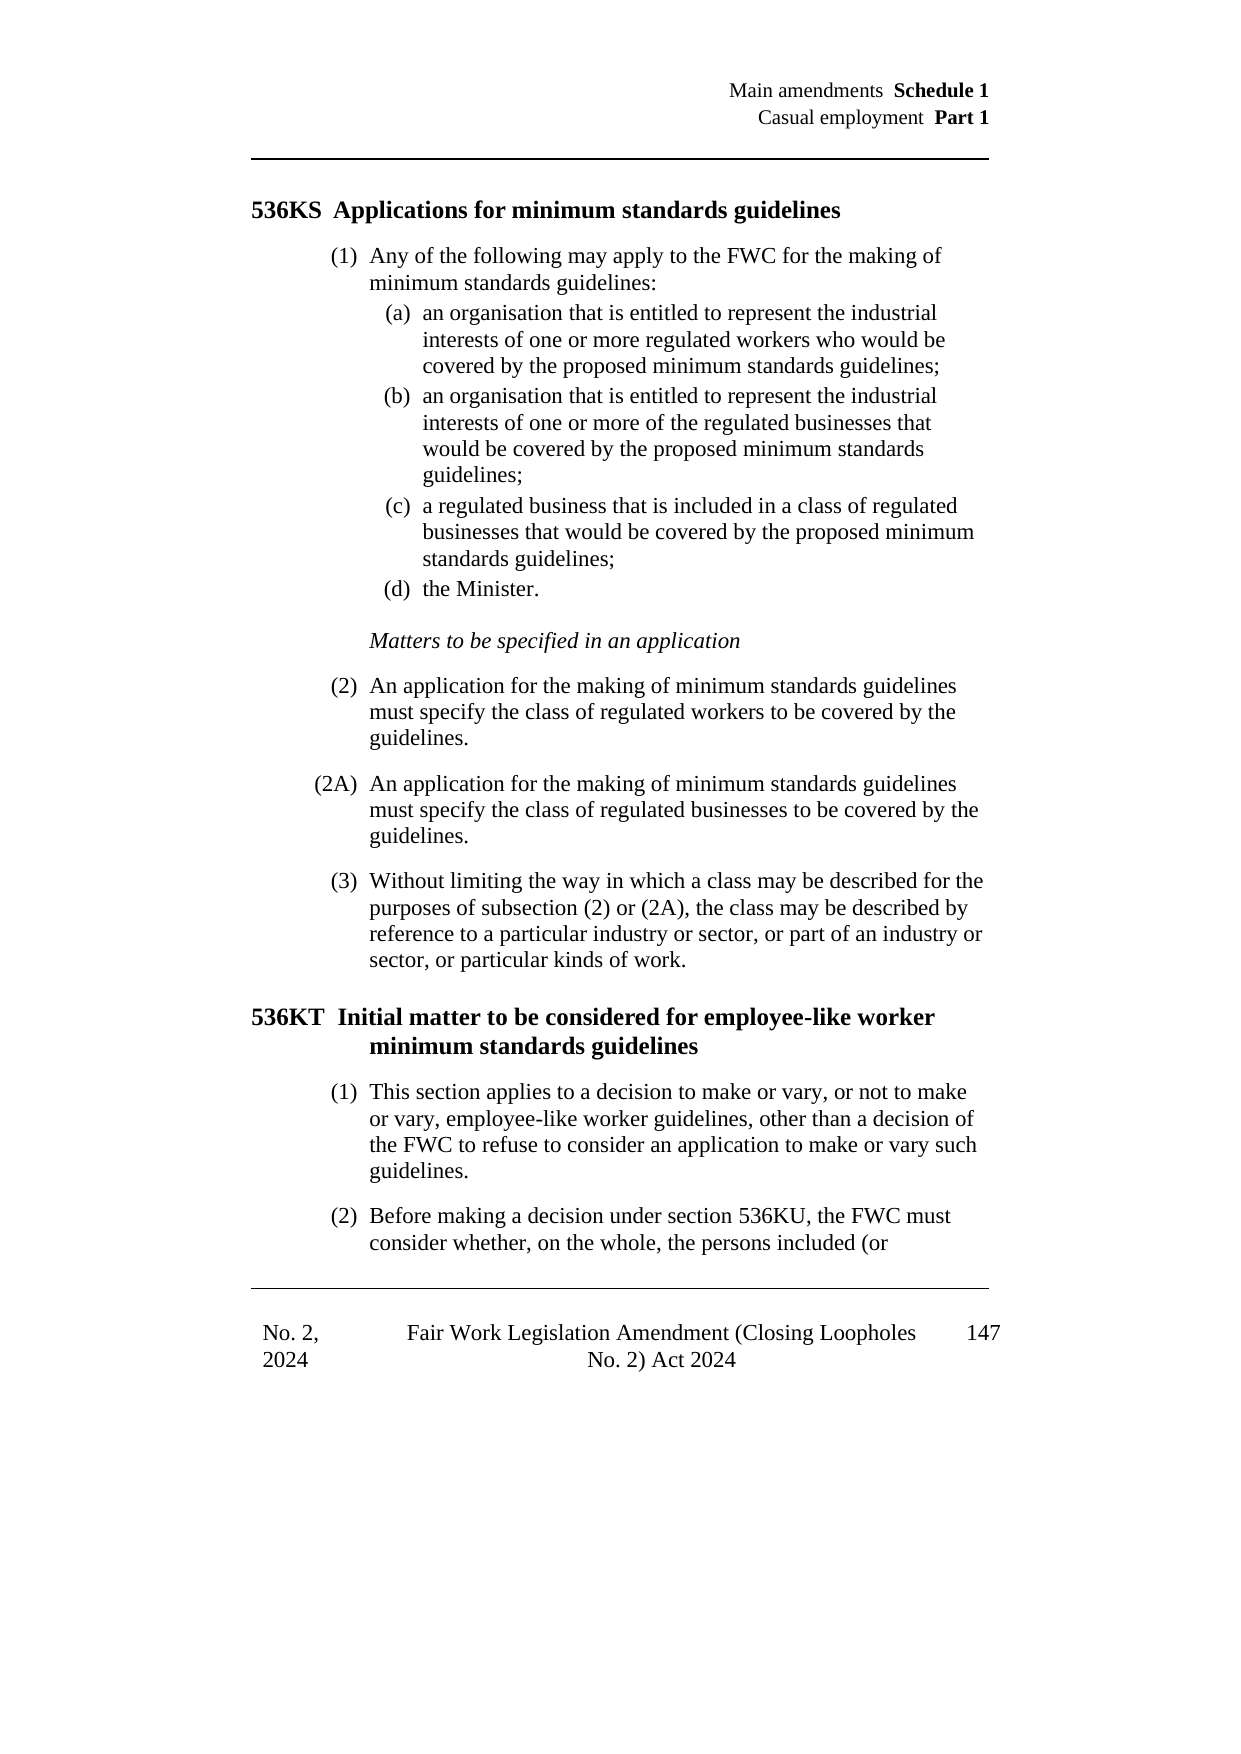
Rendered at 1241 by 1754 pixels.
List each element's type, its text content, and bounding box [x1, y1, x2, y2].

text (c) a regulated business that is included in a class of regulated businesses that would be covered by the proposed minimum standards guidelines; [251, 492, 989, 571]
text (1) Any of the following may apply to the FWC for the making of minimum standards guidelines: [251, 242, 989, 295]
text (2A) An application for the making of minimum standards guidelines must specify the class of regulated businesses to be covered by the guidelines. [251, 769, 989, 849]
text 536KS Applications for minimum standards guidelines [251, 195, 989, 224]
text (1) This section applies to a decision to make or vary, or not to make or vary, employee-like worker guidelines, other than a decision of the FWC to refuse to consider an application to make or vary such guidelines. [251, 1078, 989, 1184]
text (2) An application for the making of minimum standards guidelines must specify the class of regulated workers to be covered by the guidelines. [251, 672, 989, 751]
text (d) the Minister. [251, 575, 989, 602]
text (b) an organisation that is entitled to represent the industrial interests of one or more of the regulated businesses that would be covered by the proposed minimum standards guidelines; [251, 382, 989, 488]
text (3) Without limiting the way in which a class may be described for the purposes of subsection (2) or (2A), the class may be described by reference to a particular industry or sector, or part of an industry or sector, or particular kinds of work. [251, 867, 989, 973]
text Matters to be specified in an application [369, 627, 989, 653]
text (a) an organisation that is entitled to represent the industrial interests of one or more regulated workers who would be covered by the proposed minimum standards guidelines; [251, 299, 989, 378]
text 536KT Initial matter to be considered for employee-like worker minimum standards guidelines [251, 1002, 989, 1059]
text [251, 1202, 989, 1255]
